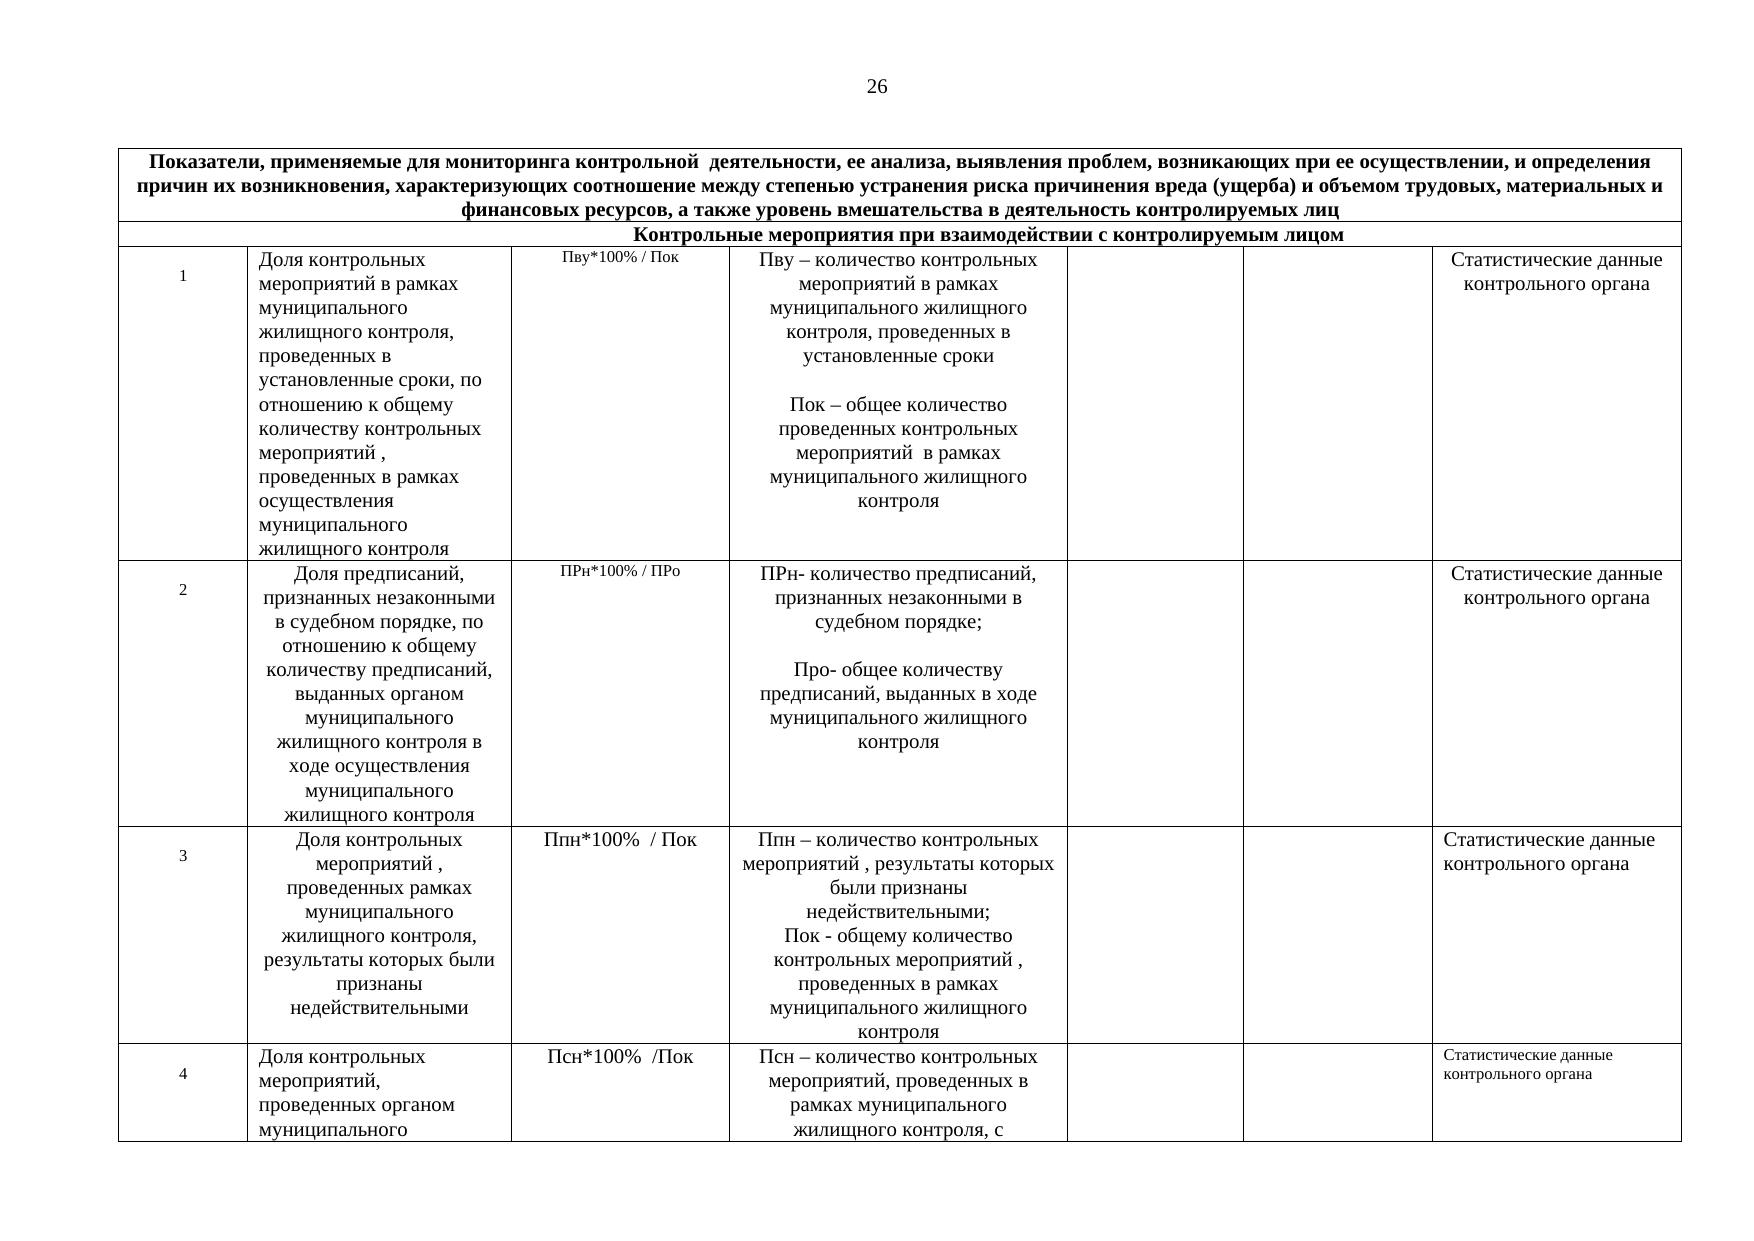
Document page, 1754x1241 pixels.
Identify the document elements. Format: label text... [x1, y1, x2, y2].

table_cell Ппн*100% / Пок [512, 827, 729, 1043]
table_cell 1 [119, 247, 247, 560]
table_cell 3 [119, 827, 247, 1043]
table_cell [1068, 1044, 1243, 1141]
table_cell [1244, 827, 1432, 1043]
table_cell [1068, 561, 1243, 826]
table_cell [1433, 1044, 1681, 1141]
table_cell Ппн – количество контрольных мероприятий , результаты которых были признаны недействительными; Пок - общему количество контрольных мероприятий , проведенных в рамках муниципального жилищного контроля [730, 827, 1067, 1043]
table_cell [1244, 561, 1432, 826]
table_cell Показатели, применяемые для мониторинга контрольной деятельности, ее анализа, выявления проблем, возникающих при ее осуществлении, и определения причин их возникновения, характеризующих соотношение между степенью устранения риска причинения вреда (ущерба) и объемом трудовых, материальных и финансовых ресурсов, а также уровень вмешательства в деятельность контролируемых лиц [119, 149, 1681, 221]
table_cell ПРн- количество предписаний, признанных незаконными в судебном порядке; Про- общее количеству предписаний, выданных в ходе муниципального жилищного контроля [730, 561, 1067, 826]
table_cell Статистические данные контрольного органа [1433, 247, 1681, 560]
table_cell [1068, 247, 1243, 560]
table_cell 4 [119, 1044, 247, 1141]
table_cell 2 [119, 561, 247, 826]
table_cell [1244, 1044, 1432, 1141]
table_cell ПРн*100% / ПРо [512, 561, 729, 826]
table_cell Контрольные мероприятия при взаимодействии с контролируемым лицом [119, 222, 1681, 246]
table_cell Доля контрольных мероприятий , проведенных рамках муниципального жилищного контроля, результаты которых были признаны недействительными [248, 827, 511, 1043]
table_cell [1068, 827, 1243, 1043]
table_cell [248, 1044, 511, 1141]
table_cell Пву*100% / Пок [512, 247, 729, 560]
table_cell Статистические данные контрольного органа [1433, 827, 1681, 1043]
table_cell Статистические данные контрольного органа [1433, 561, 1681, 826]
table_cell [1244, 247, 1432, 560]
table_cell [730, 1044, 1067, 1141]
table_cell Псн*100% /Пок [512, 1044, 729, 1141]
table_cell Доля контрольных мероприятий в рамках муниципального жилищного контроля, проведенных в установленные сроки, по отношению к общему количеству контрольных мероприятий , проведенных в рамках осуществления муниципального жилищного контроля [248, 247, 511, 560]
table_cell Пву – количество контрольных мероприятий в рамках муниципального жилищного контроля, проведенных в установленные сроки Пок – общее количество проведенных контрольных мероприятий в рамках муниципального жилищного контроля [730, 247, 1067, 560]
table_cell Доля предписаний, признанных незаконными в судебном порядке, по отношению к общему количеству предписаний, выданных органом муниципального жилищного контроля в ходе осуществления муниципального жилищного контроля [248, 561, 511, 826]
